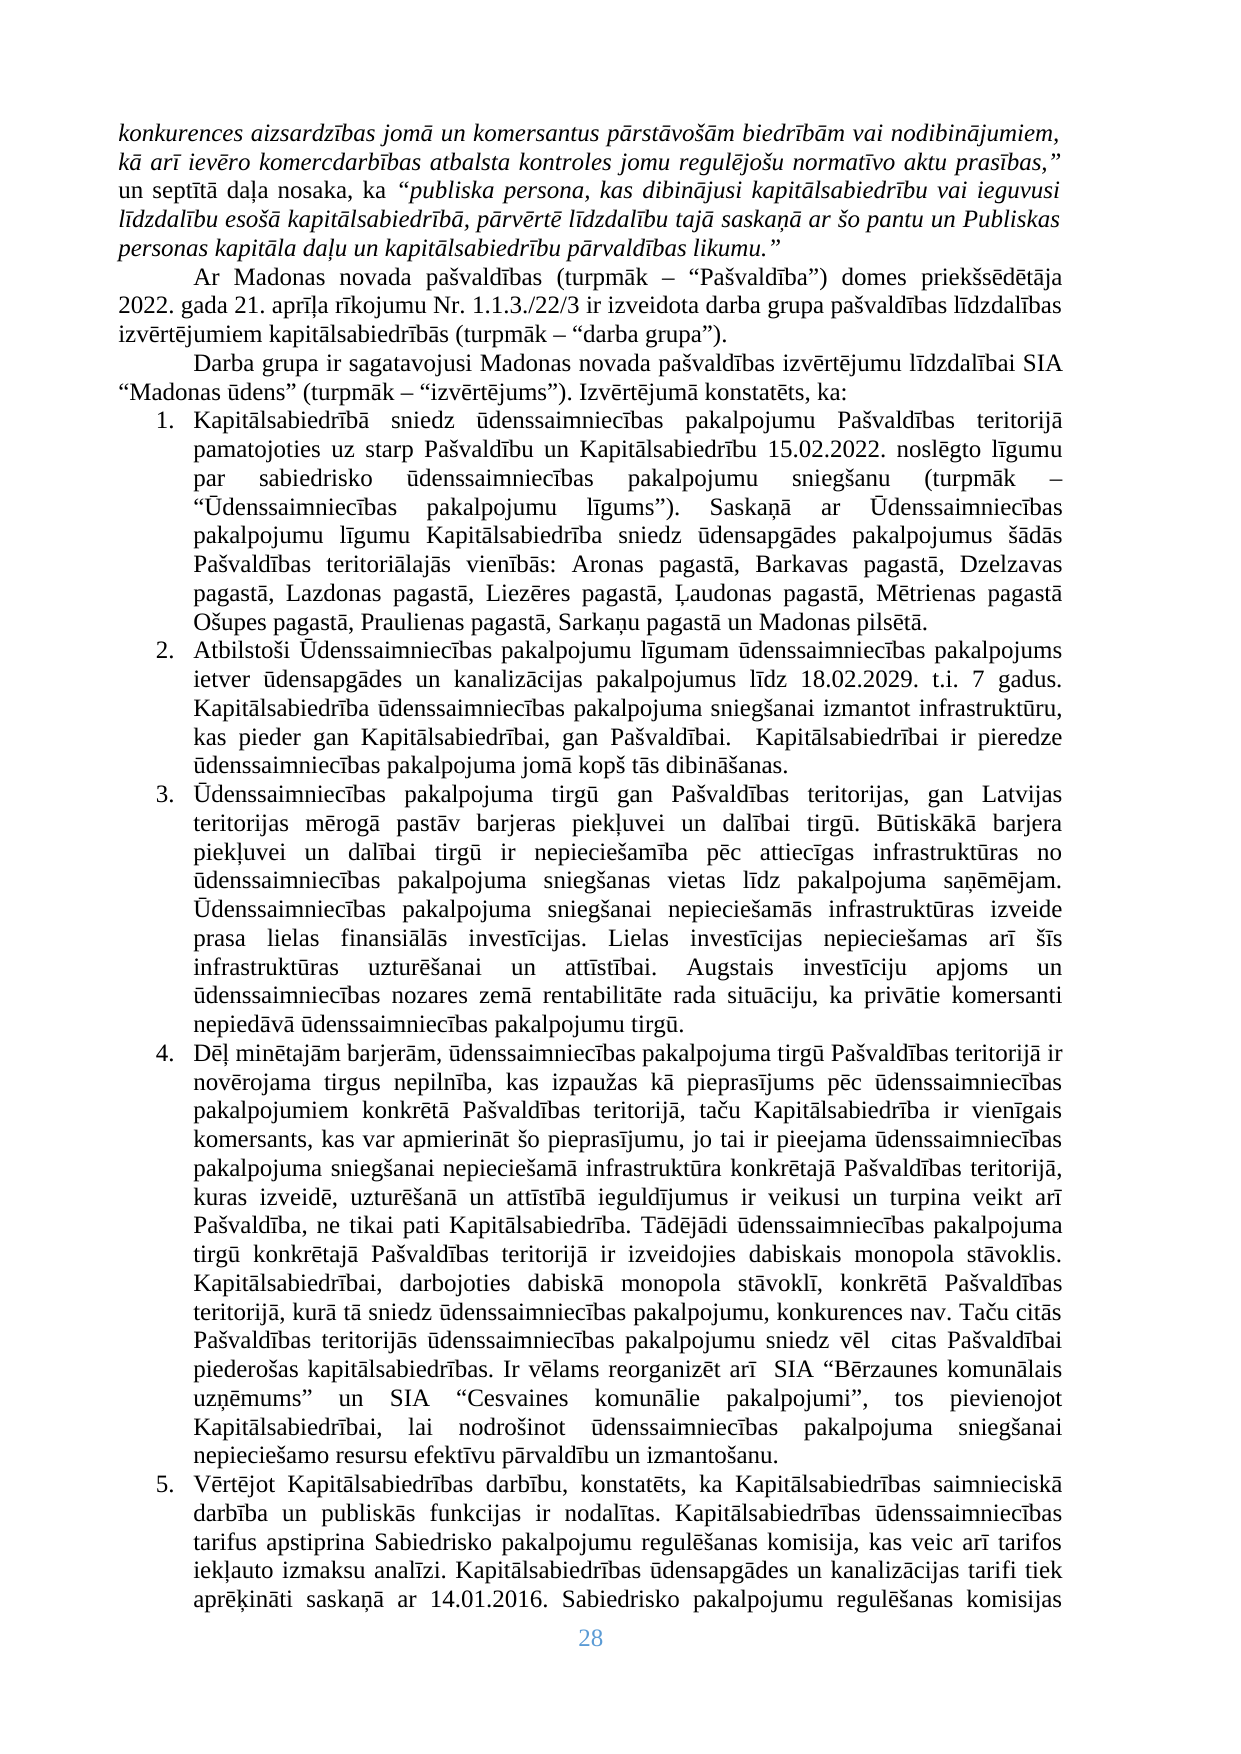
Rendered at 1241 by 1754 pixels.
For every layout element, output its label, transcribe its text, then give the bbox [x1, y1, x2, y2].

list Ūdenssaimniecības pakalpojuma tirgū gan Pašvaldības teritorijas, gan Latvijas teritorijas mērogā pastāv barjeras piekļuvei un dalībai tirgū. Būtiskākā barjera piekļuvei un dalībai tirgū ir nepieciešamība pēc attiecīgas infrastruktūras no ūdenssaimniecības pakalpojuma sniegšanas vietas līdz pakalpojuma saņēmējam. Ūdenssaimniecības pakalpojuma sniegšanai nepieciešamās infrastruktūras izveide prasa lielas finansiālās investīcijas. Lielas investīcijas nepieciešamas arī šīs infrastruktūras uzturēšanai un attīstībai. Augstais investīciju apjoms un ūdenssaimniecības nozares zemā rentabilitāte rada situāciju, ka privātie komersanti nepiedāvā ūdenssaimniecības pakalpojumu tirgū. [156, 779, 1063, 1038]
text Darba grupa ir sagatavojusi Madonas novada pašvaldības izvērtējumu līdzdalībai SIA “Madonas ūdens” (turpmāk – “izvērtējums”). Izvērtējumā konstatēts, ka: [118, 348, 1063, 406]
text Ar Madonas novada pašvaldības (turpmāk – “Pašvaldība”) domes priekšsēdētāja 2022. gada 21. aprīļa rīkojumu Nr. 1.1.3./22/3 ir izveidota darba grupa pašvaldības līdzdalības izvērtējumiem kapitālsabiedrībās (turpmāk – “darba grupa”). [118, 262, 1063, 348]
list Kapitālsabiedrībā sniedz ūdenssaimniecības pakalpojumu Pašvaldības teritorijā pamatojoties uz starp Pašvaldību un Kapitālsabiedrību 15.02.2022. noslēgto līgumu par sabiedrisko ūdenssaimniecības pakalpojumu sniegšanu (turpmāk – “Ūdenssaimniecības pakalpojumu līgums”). Saskaņā ar Ūdenssaimniecības pakalpojumu līgumu Kapitālsabiedrība sniedz ūdensapgādes pakalpojumus šādās Pašvaldības teritoriālajās vienībās: Aronas pagastā, Barkavas pagastā, Dzelzavas pagastā, Lazdonas pagastā, Liezēres pagastā, Ļaudonas pagastā, Mētrienas pagastā Ošupes pagastā, Praulienas pagastā, Sarkaņu pagastā un Madonas pilsētā. [156, 406, 1063, 636]
list Atbilstoši Ūdenssaimniecības pakalpojumu līgumam ūdenssaimniecības pakalpojums ietver ūdensapgādes un kanalizācijas pakalpojumus līdz 18.02.2029. t.i. 7 gadus. Kapitālsabiedrība ūdenssaimniecības pakalpojuma sniegšanai izmantot infrastruktūru, kas pieder gan Kapitālsabiedrībai, gan Pašvaldībai. Kapitālsabiedrībai ir pieredze ūdenssaimniecības pakalpojuma jomā kopš tās dibināšanas. [156, 636, 1063, 779]
list Dēļ minētajām barjerām, ūdenssaimniecības pakalpojuma tirgū Pašvaldības teritorijā ir novērojama tirgus nepilnība, kas izpaužas kā pieprasījums pēc ūdenssaimniecības pakalpojumiem konkrētā Pašvaldības teritorijā, taču Kapitālsabiedrība ir vienīgais komersants, kas var apmierināt šo pieprasījumu, jo tai ir pieejama ūdenssaimniecības pakalpojuma sniegšanai nepieciešamā infrastruktūra konkrētajā Pašvaldības teritorijā, kuras izveidē, uzturēšanā un attīstībā ieguldījumus ir veikusi un turpina veikt arī Pašvaldība, ne tikai pati Kapitālsabiedrība. Tādējādi ūdenssaimniecības pakalpojuma tirgū konkrētajā Pašvaldības teritorijā ir izveidojies dabiskais monopola stāvoklis. Kapitālsabiedrībai, darbojoties dabiskā monopola stāvoklī, konkrētā Pašvaldības teritorijā, kurā tā sniedz ūdenssaimniecības pakalpojumu, konkurences nav. Taču citās Pašvaldības teritorijās ūdenssaimniecības pakalpojumu sniedz vēl citas Pašvaldībai piederošas kapitālsabiedrības. Ir vēlams reorganizēt arī SIA “Bērzaunes komunālais uzņēmums” un SIA “Cesvaines komunālie pakalpojumi”, tos pievienojot Kapitālsabiedrībai, lai nodrošinot ūdenssaimniecības pakalpojuma sniegšanai nepieciešamo resursu efektīvu pārvaldību un izmantošanu. [156, 1038, 1063, 1469]
